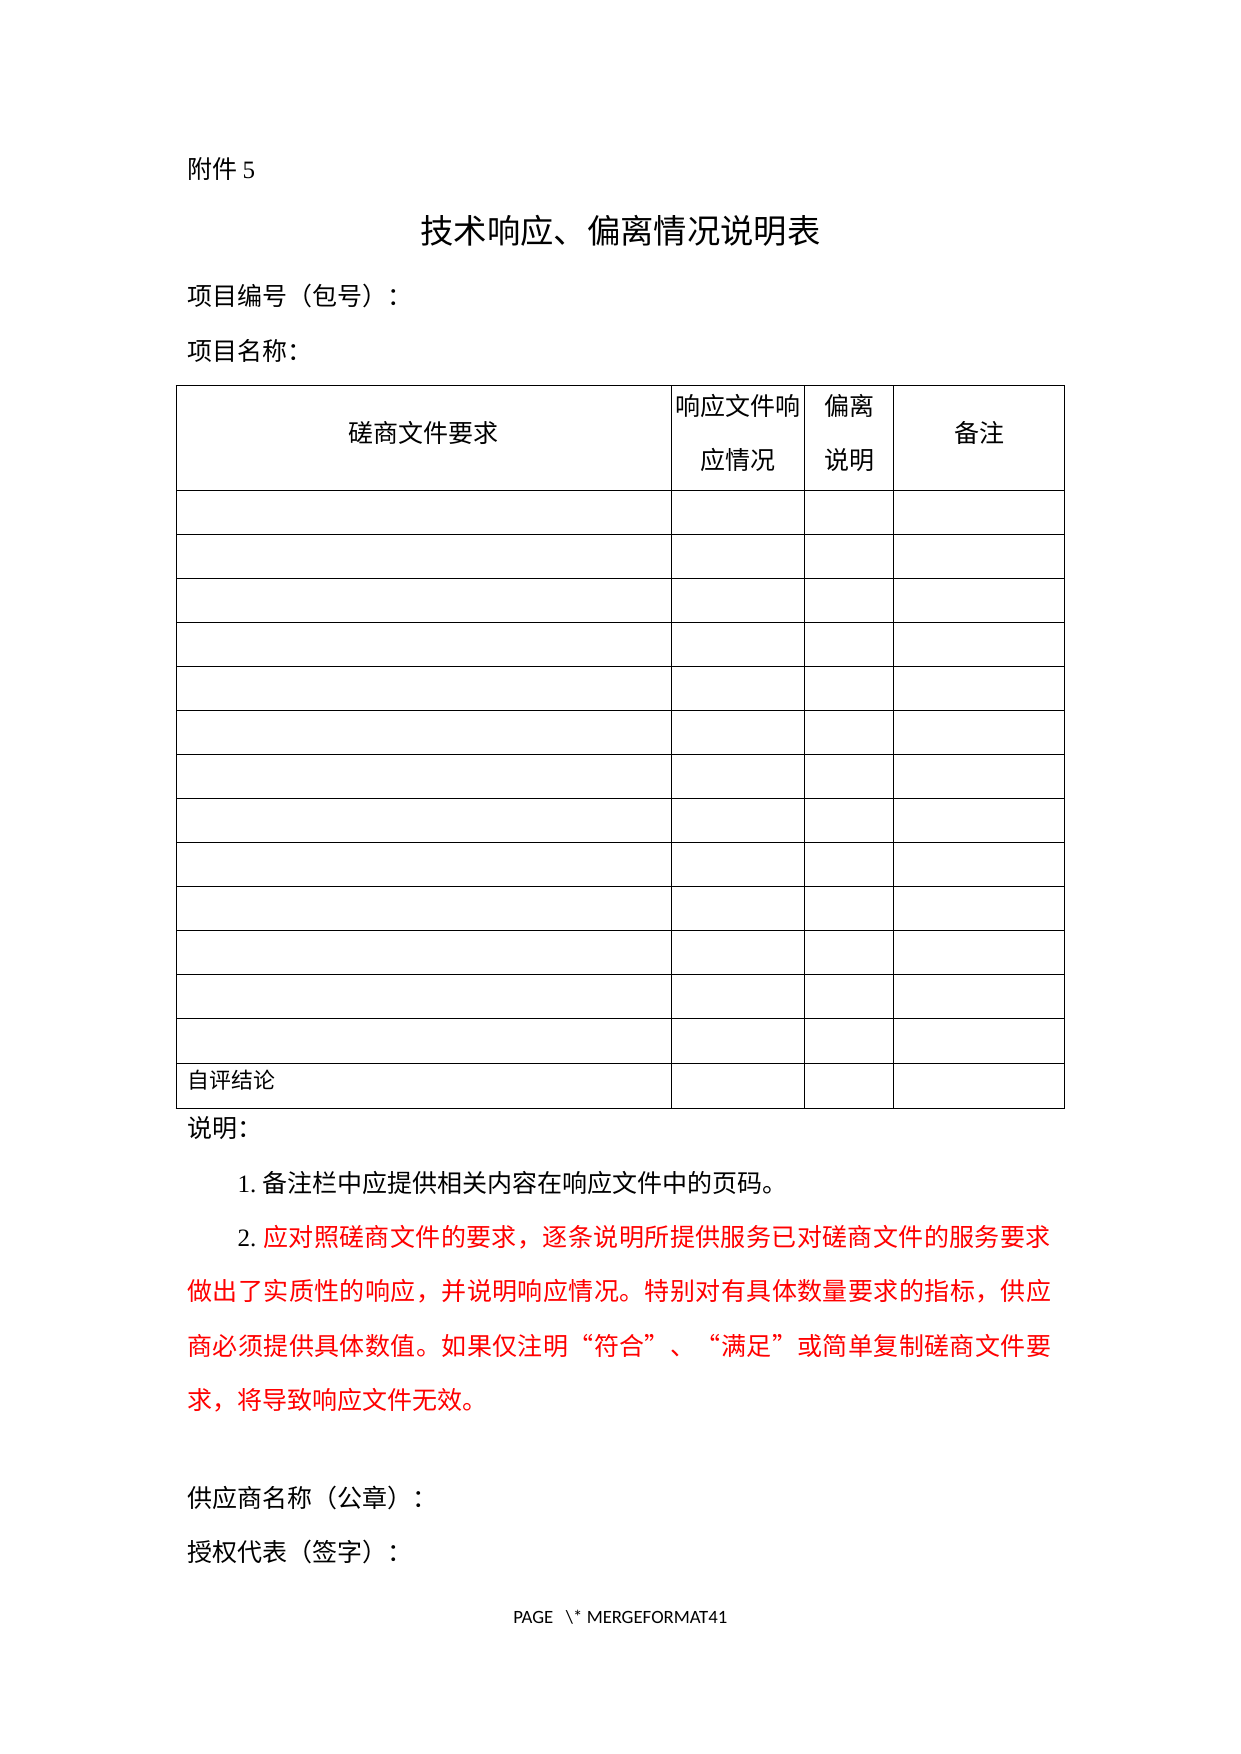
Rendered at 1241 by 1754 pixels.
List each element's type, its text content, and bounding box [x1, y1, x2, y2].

table_cell [177, 931, 671, 974]
table_cell [672, 1019, 804, 1062]
table_cell [672, 1064, 804, 1108]
table_cell [672, 931, 804, 974]
table_cell [894, 535, 1064, 578]
table_header 磋商文件要求 [177, 386, 671, 489]
table_header 响应文件响应情况 [672, 386, 804, 489]
table_cell [894, 931, 1064, 974]
table_cell [805, 755, 893, 798]
table_cell [672, 491, 804, 534]
table_header 备注 [894, 386, 1064, 489]
table_cell [177, 975, 671, 1018]
table_cell [672, 711, 804, 754]
table_cell [894, 623, 1064, 666]
table_cell [177, 755, 671, 798]
table_cell [805, 535, 893, 578]
text 说明： [187, 1109, 1053, 1145]
table_cell [805, 623, 893, 666]
table_cell [672, 975, 804, 1018]
text 技术响应、偏离情况说明表 [187, 204, 1053, 253]
text 授权代表（签字）： [187, 1532, 1053, 1569]
table_cell 自评结论 [177, 1064, 671, 1108]
table_cell [672, 579, 804, 622]
text 附件5 [187, 150, 1053, 186]
text 供应商名称（公章）： [187, 1478, 1053, 1514]
table_cell [805, 887, 893, 930]
table_cell [805, 1064, 893, 1108]
table_cell [177, 843, 671, 886]
table_cell [672, 755, 804, 798]
table_cell [894, 755, 1064, 798]
text 1. 备注栏中应提供相关内容在响应文件中的页码。 [187, 1163, 1053, 1199]
table_cell [805, 975, 893, 1018]
text 项目编号（包号）： [187, 277, 1053, 313]
table_cell [894, 667, 1064, 710]
table_cell [894, 887, 1064, 930]
table_cell [177, 623, 671, 666]
table_cell [672, 843, 804, 886]
table_cell [672, 623, 804, 666]
table_cell [177, 535, 671, 578]
table_cell [177, 579, 671, 622]
table_cell [805, 931, 893, 974]
table_cell [177, 887, 671, 930]
table_cell [894, 491, 1064, 534]
table_cell [894, 711, 1064, 754]
table_cell [894, 579, 1064, 622]
table_cell [805, 579, 893, 622]
table_header 偏离说明 [805, 386, 893, 489]
table_cell [672, 667, 804, 710]
table_cell [894, 975, 1064, 1018]
table_cell [894, 1019, 1064, 1062]
text 2. 应对照磋商文件的要求，逐条说明所提供服务已对磋商文件的服务要求做出了实质性的响应，并说明响应情况。特别对有具体数量要求的指标，供应商必须提供具体数值。如果仅注明“符合”、“满足”或简单复制磋商文件要求，将导致响应文件无效。 [187, 1217, 1053, 1417]
text 项目名称： [187, 331, 1053, 367]
table_cell [805, 491, 893, 534]
table_cell [894, 1064, 1064, 1108]
table_cell [805, 1019, 893, 1062]
table_cell [894, 799, 1064, 842]
table_cell [672, 535, 804, 578]
table_cell [177, 491, 671, 534]
table_cell [805, 667, 893, 710]
table_cell [894, 843, 1064, 886]
table_cell [805, 711, 893, 754]
table_cell [177, 667, 671, 710]
table_cell [177, 1019, 671, 1062]
table_cell [805, 843, 893, 886]
table_cell [805, 799, 893, 842]
table_cell [177, 799, 671, 842]
table_cell [672, 799, 804, 842]
table_cell [672, 887, 804, 930]
table_cell [177, 711, 671, 754]
